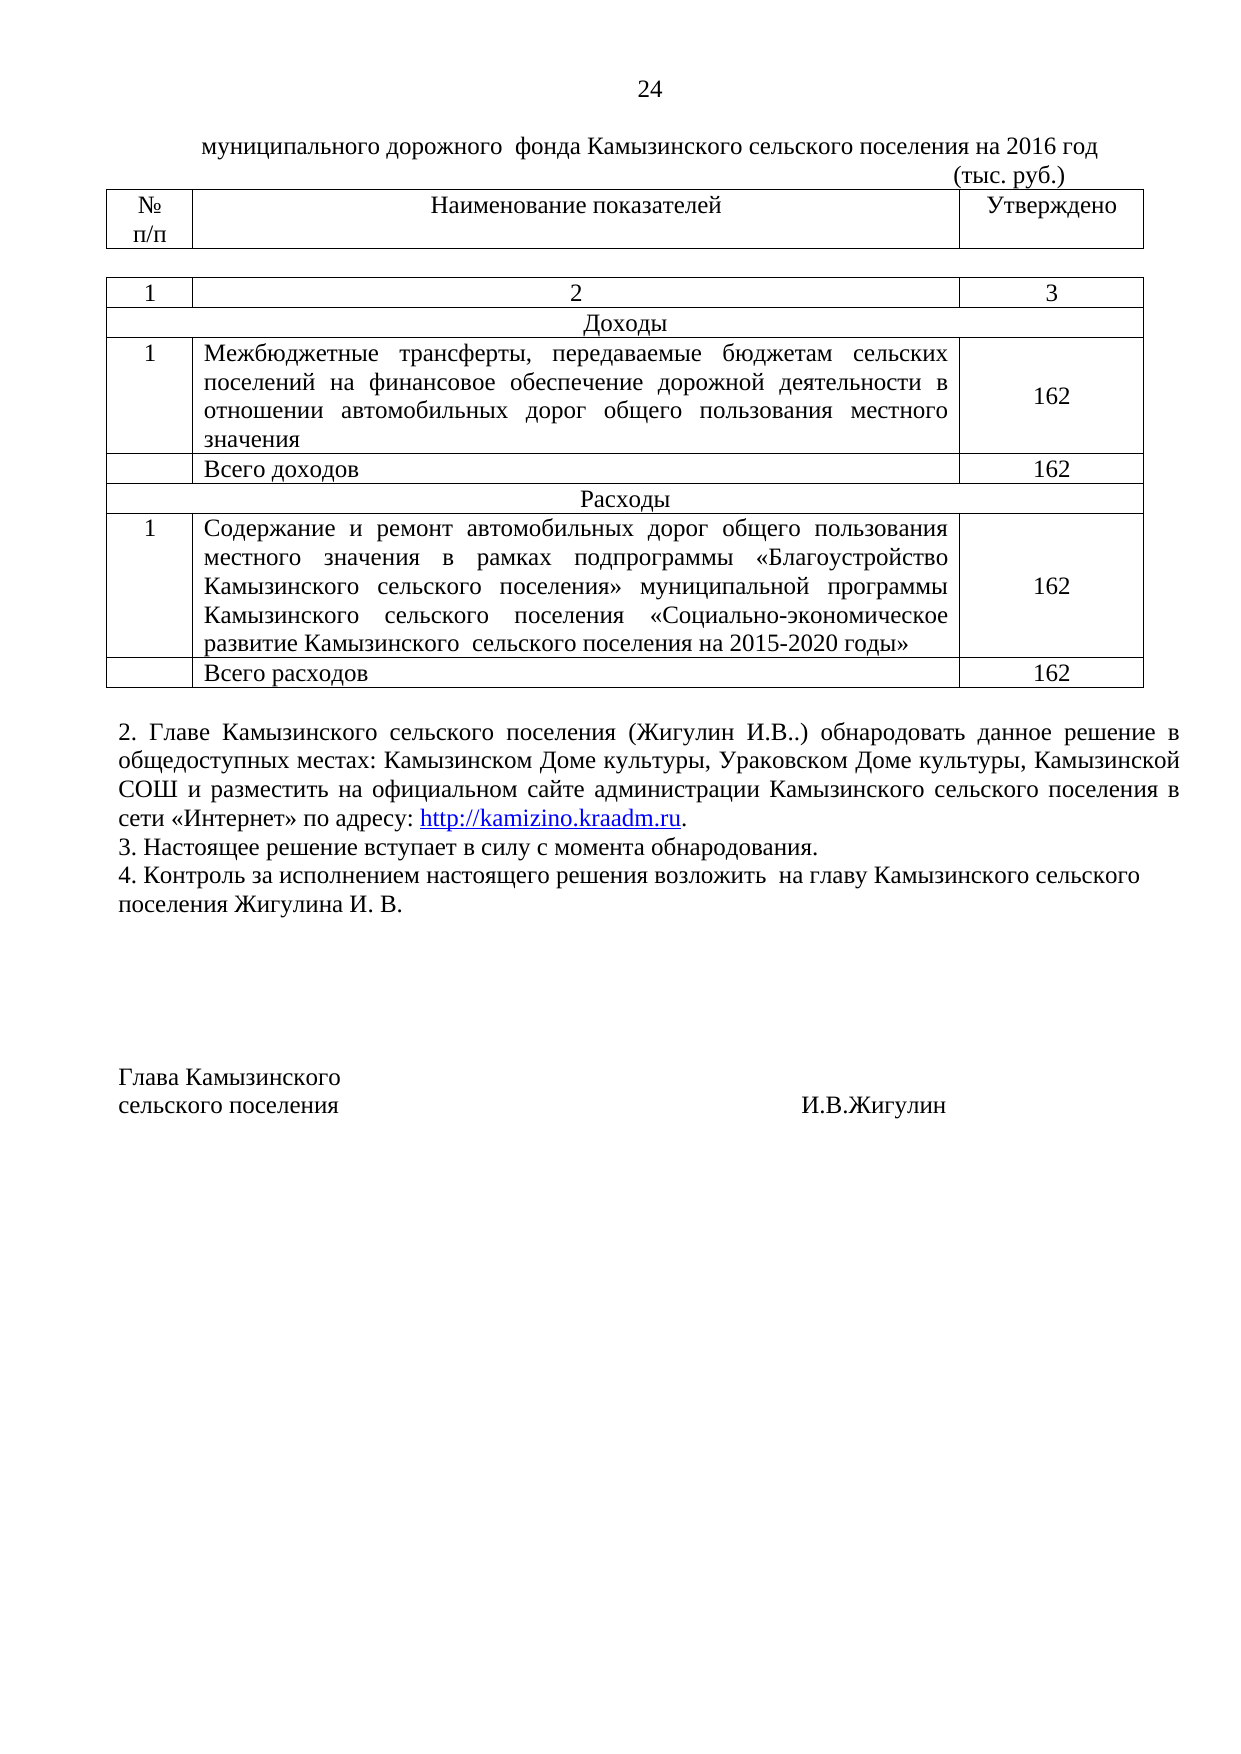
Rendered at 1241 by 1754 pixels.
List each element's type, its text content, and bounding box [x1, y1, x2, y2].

table_cell [107, 454, 192, 483]
table_cell 162 [960, 658, 1143, 687]
table_cell Расходы [107, 484, 1143, 512]
table_cell [107, 658, 192, 687]
text 2. Главе Камызинского сельского поселения (Жигулин И.В..) обнародовать данное решение в общедоступных местах: Камызинском Доме культуры, Ураковском Доме культуры, Камызинской СОШ и разместить на официальном сайте администрации Камызинского сельского поселения в сети «Интернет» по адресу: http://kamizino.kraadm.ru. [118, 717, 1181, 832]
table_header 2 [193, 278, 959, 307]
text (тыс. руб.) [118, 160, 1181, 189]
text Глава Камызинского [118, 1062, 1181, 1091]
table_cell Содержание и ремонт автомобильных дорог общего пользования местного значения в рамках подпрограммы «Благоустройство Камызинского сельского поселения» муниципальной программы Камызинского сельского поселения «Социально-экономическое развитие Камызинского сельского поселения на 2015-2020 годы» [193, 514, 959, 657]
text муниципального дорожного фонда Камызинского сельского поселения на 2016 год [118, 131, 1181, 160]
table_cell 162 [960, 514, 1143, 657]
table_header 3 [960, 278, 1143, 307]
table_cell 162 [960, 454, 1143, 483]
table_header 1 [107, 278, 192, 307]
table_header Наименование показателей [193, 190, 959, 247]
table_cell Всего доходов [193, 454, 959, 483]
table_cell Всего расходов [193, 658, 959, 687]
table_cell Доходы [107, 308, 1143, 337]
table_cell 1 [107, 514, 192, 657]
text 4. Контроль за исполнением настоящего решения возложить на главу Камызинского сельского поселения Жигулина И. В. [118, 861, 1181, 918]
table_cell 1 [107, 338, 192, 453]
table_header № п/п [107, 190, 192, 247]
text сельского поселения И.В.Жигулин [118, 1091, 1181, 1119]
text 3. Настоящее решение вступает в силу с момента обнародования. [118, 832, 1181, 861]
table_cell Межбюджетные трансферты, передаваемые бюджетам сельских поселений на финансовое обеспечение дорожной деятельности в отношении автомобильных дорог общего пользования местного значения [193, 338, 959, 453]
table_cell 162 [960, 338, 1143, 453]
table_header Утверждено [960, 190, 1143, 247]
